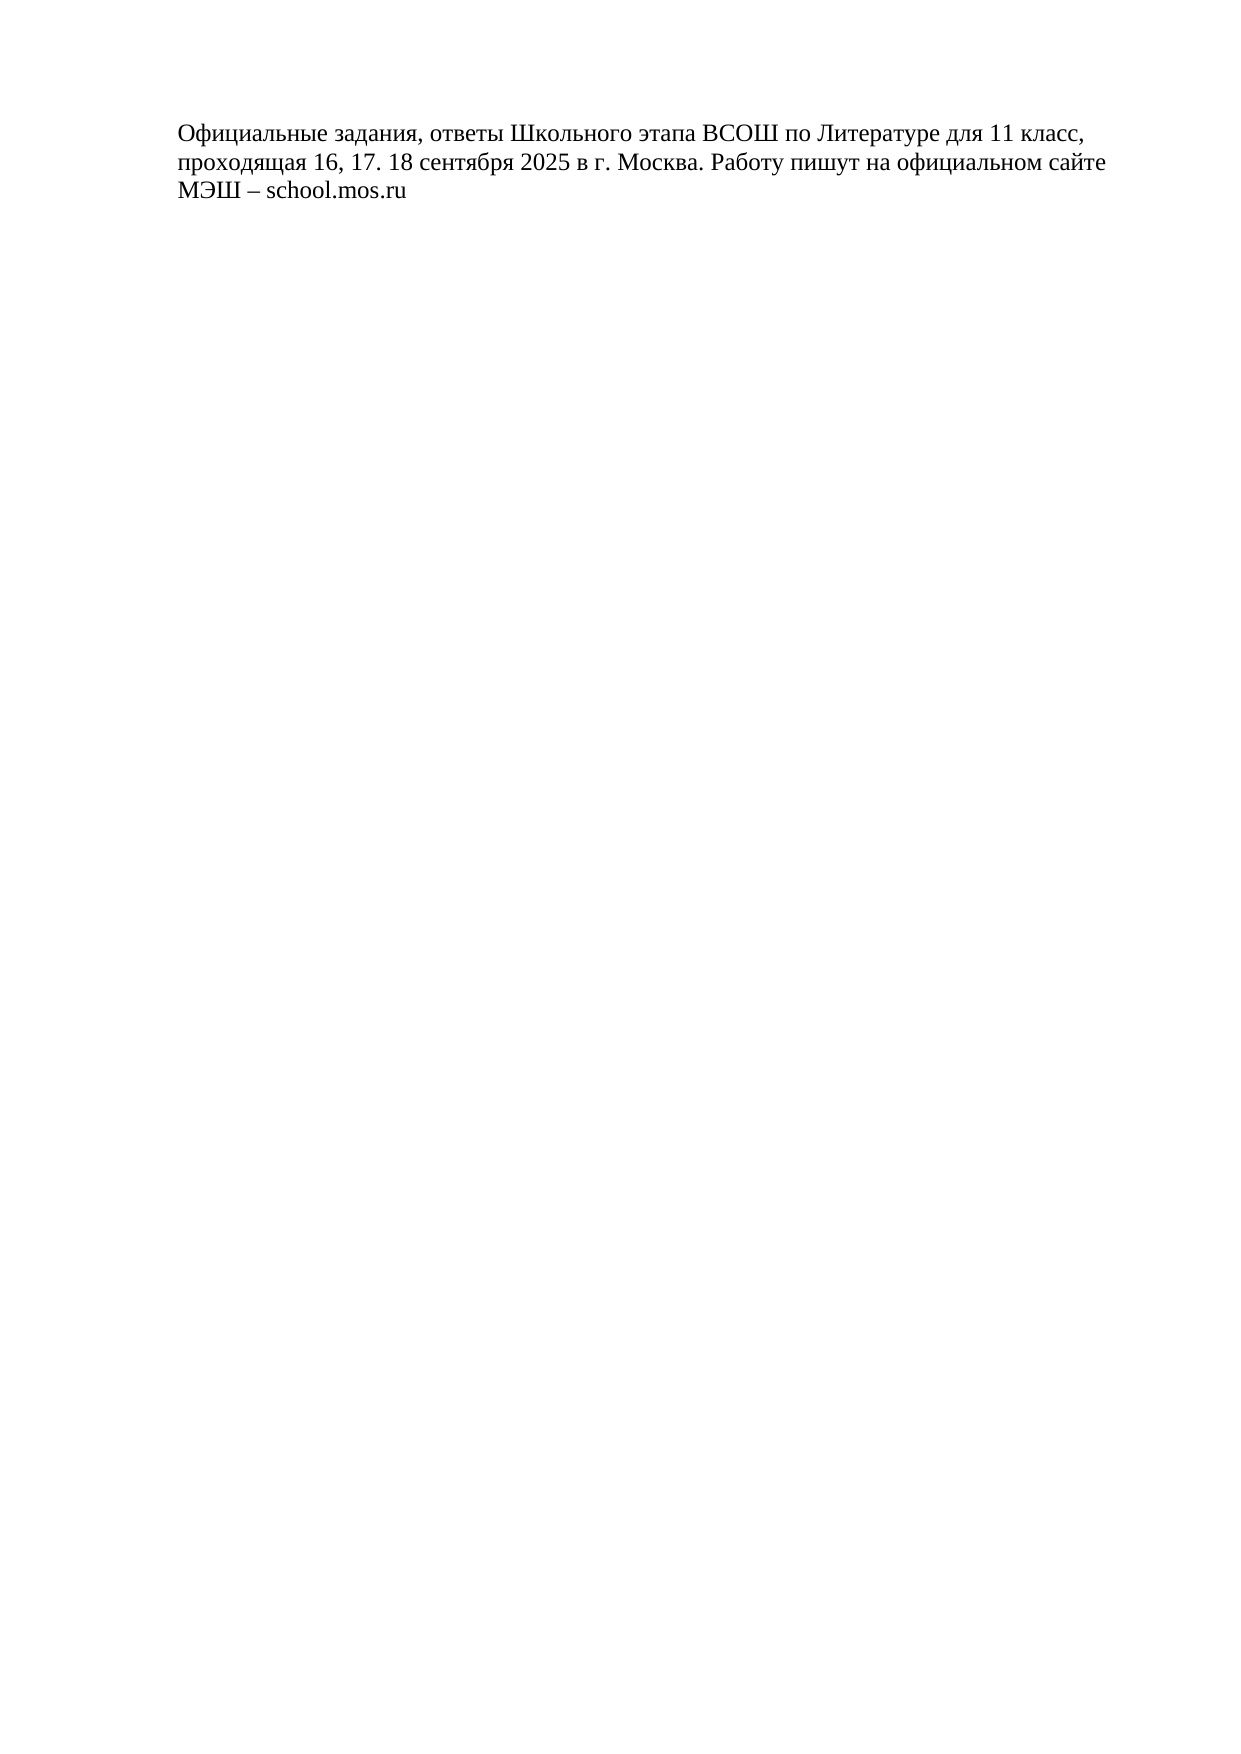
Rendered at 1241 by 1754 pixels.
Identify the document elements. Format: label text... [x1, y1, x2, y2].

text Официальные задания, ответы Школьного этапа ВСОШ по Литературе для 11 класс, проходящая 16, 17. 18 сентября 2025 в г. Москва. Работу пишут на официальном сайте МЭШ – school.mos.ru [177, 118, 1152, 204]
